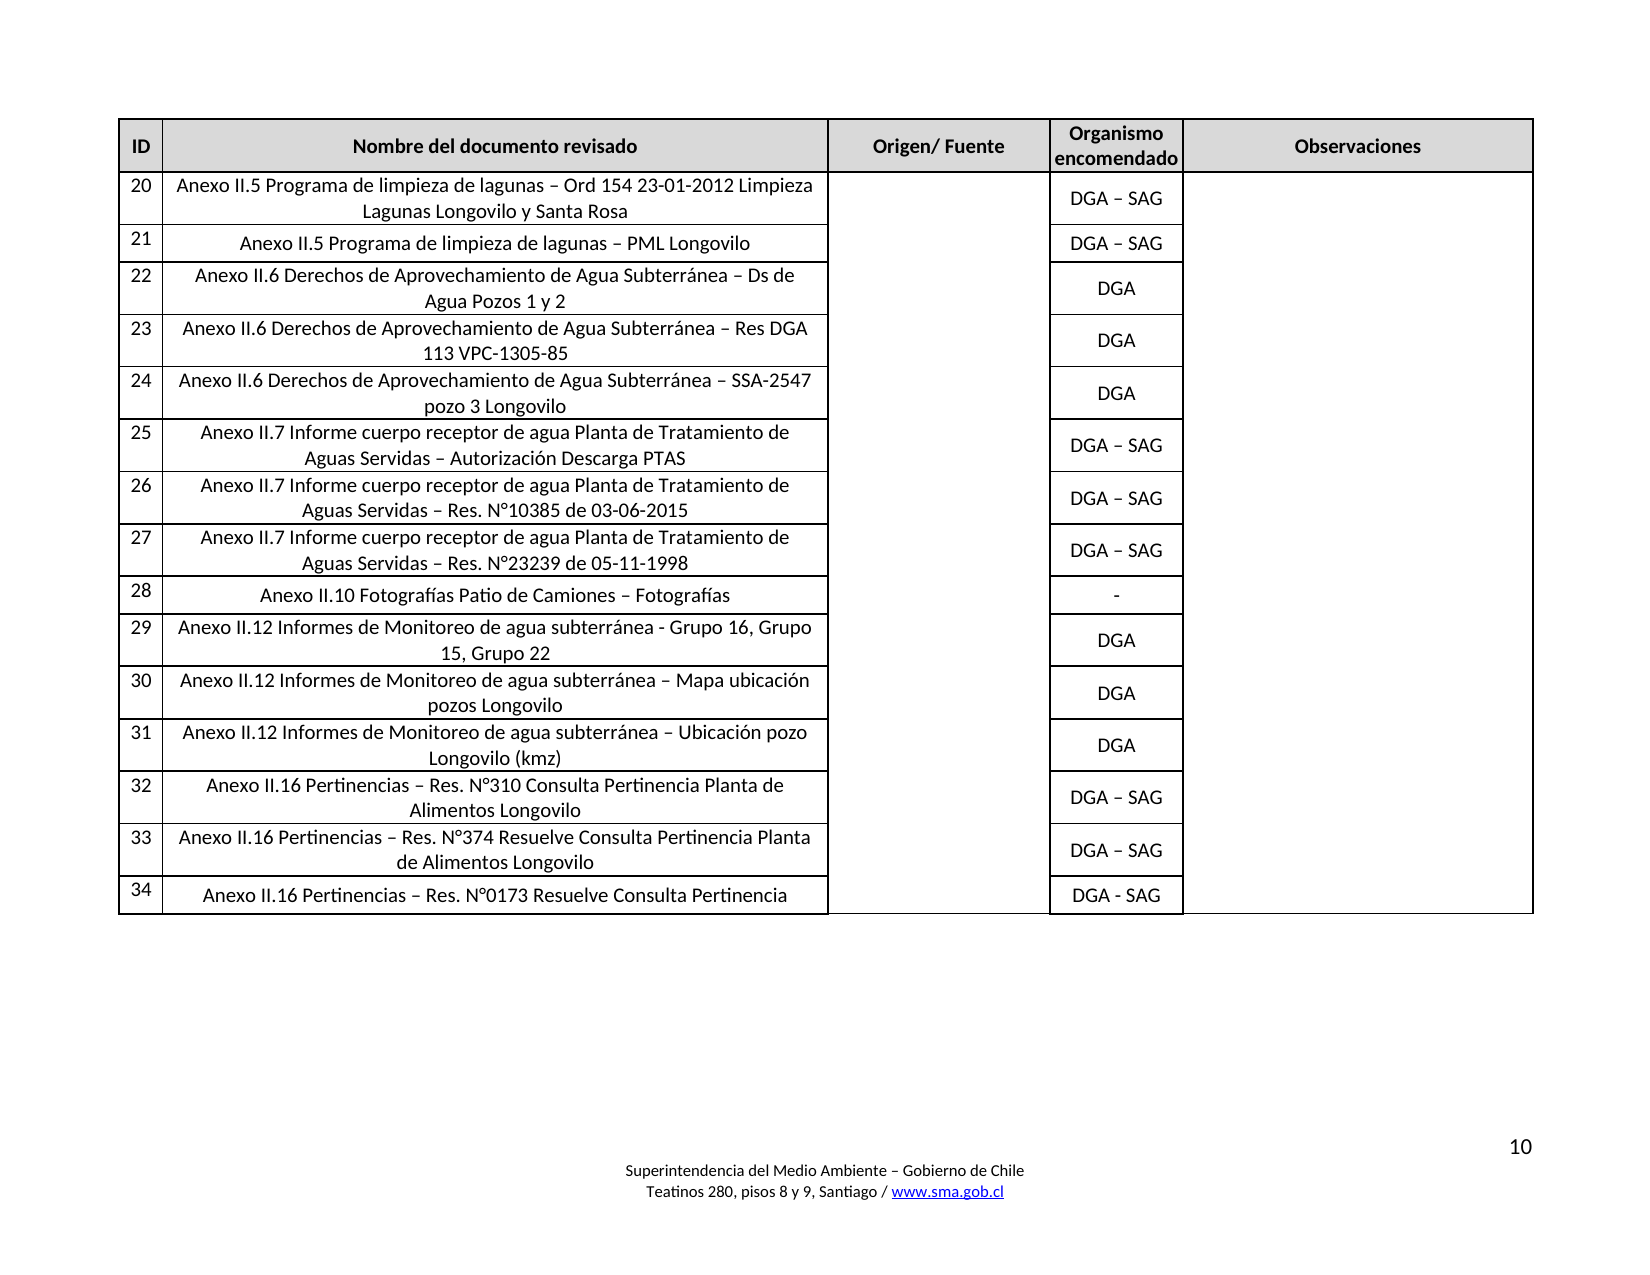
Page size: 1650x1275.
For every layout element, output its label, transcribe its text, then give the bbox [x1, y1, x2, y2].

table_cell DGA [1051, 720, 1182, 770]
table_cell Anexo II.6 Derechos de Aprovechamiento de Agua Subterránea – SSA-2547 pozo 3 Longovilo [163, 367, 827, 418]
table_cell 33 [120, 824, 162, 875]
table_cell DGA – SAG [1051, 525, 1182, 575]
table_header Organismo encomendado [1051, 120, 1182, 171]
table_header Nombre del documento revisado [163, 120, 827, 171]
table_cell 22 [120, 263, 162, 313]
table_cell DGA – SAG [1051, 420, 1182, 471]
table_cell 27 [120, 525, 162, 575]
table_header Observaciones [1184, 120, 1532, 171]
table_cell Anexo II.7 Informe cuerpo receptor de agua Planta de Tratamiento de Aguas Servidas – Res. N°23239 de 05-11-1998 [163, 525, 827, 575]
table_cell DGA – SAG [1051, 225, 1182, 261]
table_cell DGA – SAG [1051, 472, 1182, 523]
table_cell 30 [120, 667, 162, 718]
table_cell 31 [120, 720, 162, 770]
table_cell 26 [120, 472, 162, 523]
table_cell 32 [120, 772, 162, 823]
table_cell DGA - SAG [1051, 877, 1182, 913]
table_cell 34 [120, 877, 162, 913]
table_cell Anexo II.10 Fotografías Patio de Camiones – Fotografías [163, 577, 827, 613]
table_cell DGA – SAG [1051, 173, 1182, 223]
table_cell Anexo II.7 Informe cuerpo receptor de agua Planta de Tratamiento de Aguas Servidas – Res. N°10385 de 03-06-2015 [163, 472, 827, 523]
table_cell Anexo II.5 Programa de limpieza de lagunas – Ord 154 23-01-2012 Limpieza Lagunas Longovilo y Santa Rosa [163, 173, 827, 223]
table_cell 29 [120, 615, 162, 665]
table_cell Anexo II.12 Informes de Monitoreo de agua subterránea - Grupo 16, Grupo 15, Grupo 22 [163, 615, 827, 665]
table_cell Anexo II.7 Informe cuerpo receptor de agua Planta de Tratamiento de Aguas Servidas – Autorización Descarga PTAS [163, 420, 827, 471]
table_cell DGA [1051, 315, 1182, 366]
table_cell Anexo II.16 Pertinencias – Res. N°310 Consulta Pertinencia Planta de Alimentos Longovilo [163, 772, 827, 823]
table_cell DGA [1051, 667, 1182, 718]
table_cell Anexo II.5 Programa de limpieza de lagunas – PML Longovilo [163, 225, 827, 261]
table_cell Anexo II.16 Pertinencias – Res. N°374 Resuelve Consulta Pertinencia Planta de Alimentos Longovilo [163, 824, 827, 875]
table_cell DGA – SAG [1051, 772, 1182, 823]
table_cell 20 [120, 173, 162, 223]
table_header Origen/ Fuente [829, 120, 1049, 171]
table_cell DGA – SAG [1051, 824, 1182, 875]
table_cell - [1051, 577, 1182, 613]
table_cell 28 [120, 577, 162, 613]
table_cell Anexo II.6 Derechos de Aprovechamiento de Agua Subterránea – Res DGA 113 VPC-1305-85 [163, 315, 827, 366]
table_cell 23 [120, 315, 162, 366]
table_cell 25 [120, 420, 162, 471]
table_cell 24 [120, 367, 162, 418]
table_cell Anexo II.12 Informes de Monitoreo de agua subterránea – Ubicación pozo Longovilo (kmz) [163, 720, 827, 770]
table_cell Anexo II.16 Pertinencias – Res. N°0173 Resuelve Consulta Pertinencia [163, 877, 827, 913]
table_cell DGA [1051, 615, 1182, 665]
table_header ID [120, 120, 162, 171]
table_cell Anexo II.6 Derechos de Aprovechamiento de Agua Subterránea – Ds de Agua Pozos 1 y 2 [163, 263, 827, 313]
table_cell DGA [1051, 263, 1182, 313]
table_cell 21 [120, 225, 162, 261]
table_cell Anexo II.12 Informes de Monitoreo de agua subterránea – Mapa ubicación pozos Longovilo [163, 667, 827, 718]
table_cell DGA [1051, 367, 1182, 418]
